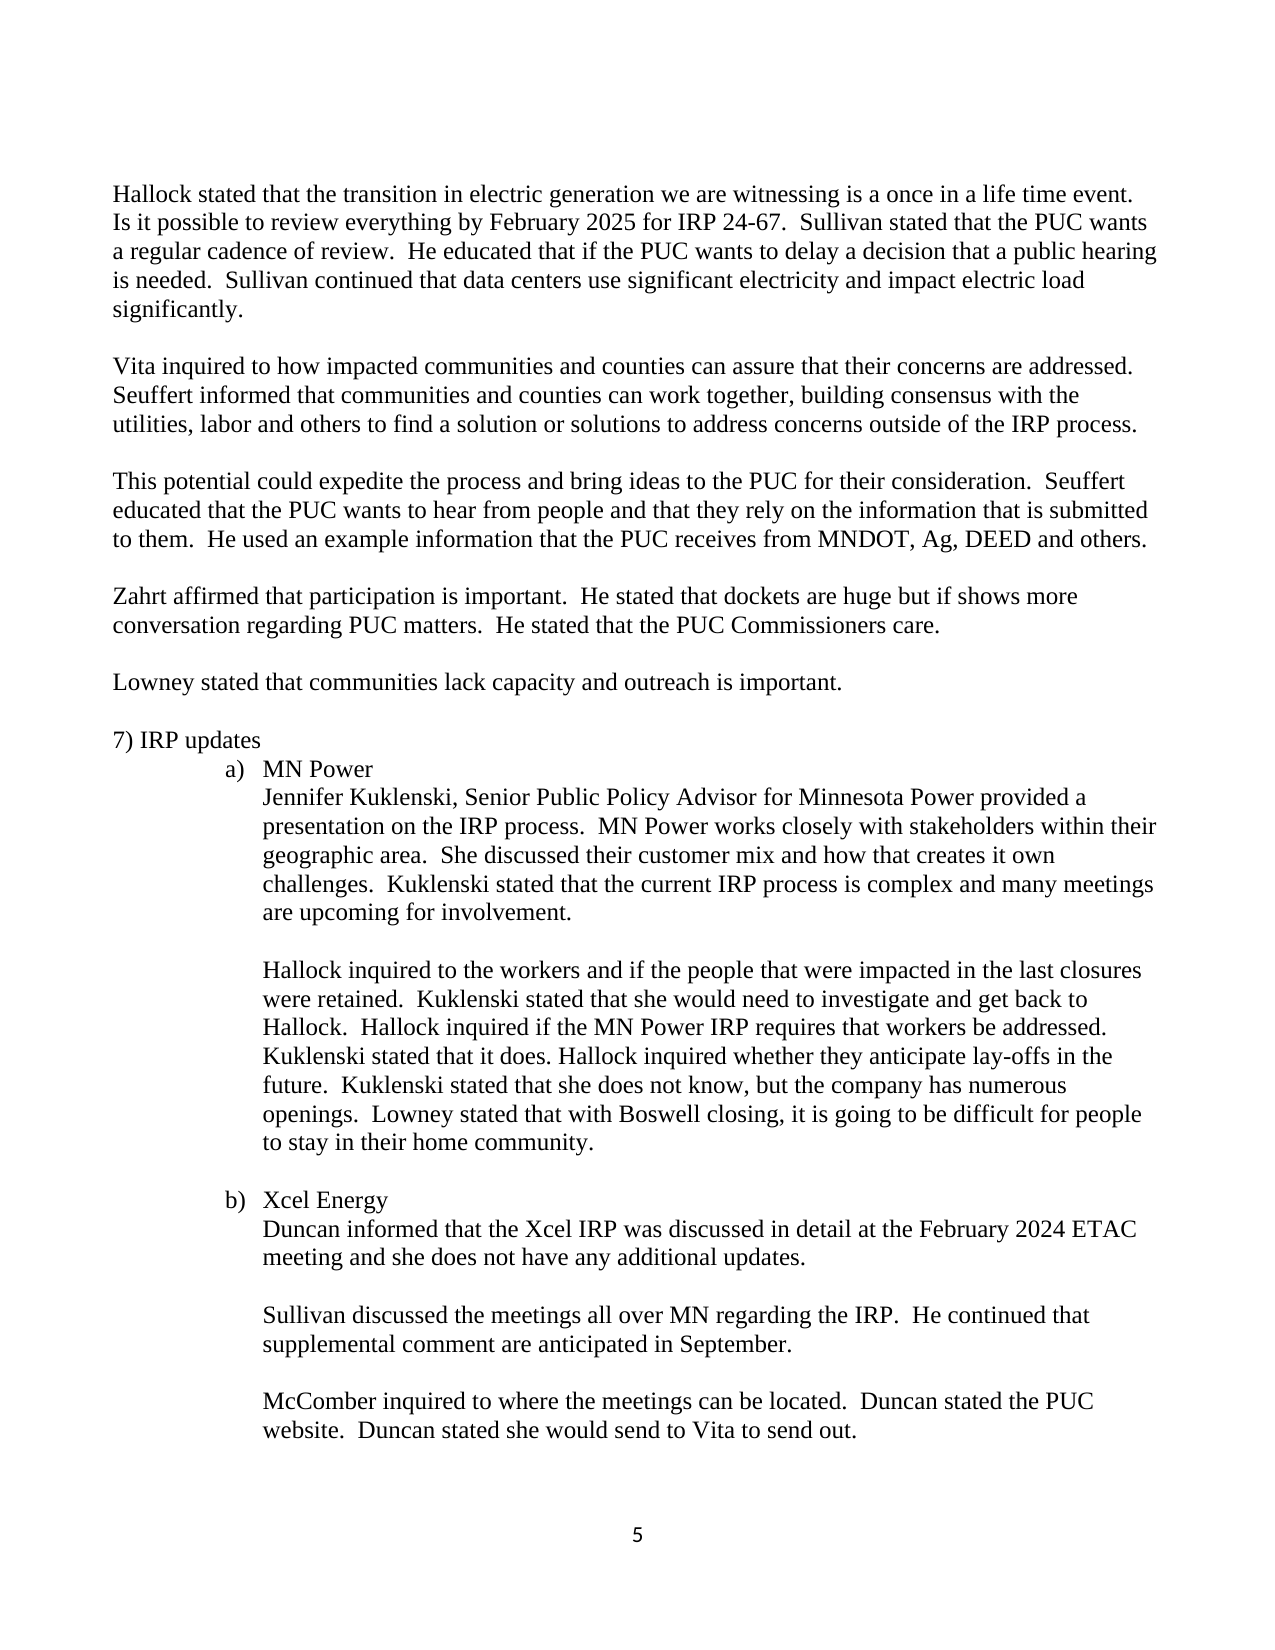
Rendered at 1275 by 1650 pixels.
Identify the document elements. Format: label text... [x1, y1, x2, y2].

text This potential could expedite the process and bring ideas to the PUC for their consideration. Seuffert educated that the PUC wants to hear from people and that they rely on the information that is submitted to them. He used an example information that the PUC receives from MNDOT, Ag, DEED and others. [112, 466, 1162, 552]
list McComber inquired to where the meetings can be located. Duncan stated the PUC website. Duncan stated she would send to Vita to send out. [262, 1386, 1162, 1444]
list Jennifer Kuklenski, Senior Public Policy Advisor for Minnesota Power provided a presentation on the IRP process. MN Power works closely with stakeholders within their geographic area. She discussed their customer mix and how that creates it own challenges. Kuklenski stated that the current IRP process is complex and many meetings are upcoming for involvement. [262, 782, 1162, 926]
list Sullivan discussed the meetings all over MN regarding the IRP. He continued that supplemental comment are anticipated in September. [262, 1300, 1162, 1357]
text Zahrt affirmed that participation is important. He stated that dockets are huge but if shows more conversation regarding PUC matters. He stated that the PUC Commissioners care. [112, 581, 1162, 639]
list Xcel Energy [225, 1185, 1162, 1214]
list IRP updates [112, 725, 1162, 754]
text Hallock stated that the transition in electric generation we are witnessing is a once in a life time event. Is it possible to review everything by February 2025 for IRP 24-67. Sullivan stated that the PUC wants a regular cadence of review. He educated that if the PUC wants to delay a decision that a public hearing is needed. Sullivan continued that data centers use significant electricity and impact electric load significantly. [112, 179, 1162, 322]
list Duncan informed that the Xcel IRP was discussed in detail at the February 2024 ETAC meeting and she does not have any additional updates. [262, 1214, 1162, 1271]
list Hallock inquired to the workers and if the people that were impacted in the last closures were retained. Kuklenski stated that she would need to investigate and get back to Hallock. Hallock inquired if the MN Power IRP requires that workers be addressed. Kuklenski stated that it does. Hallock inquired whether they anticipate lay-offs in the future. Kuklenski stated that she does not know, but the company has numerous openings. Lowney stated that with Boswell closing, it is going to be difficult for people to stay in their home community. [262, 955, 1162, 1156]
text Lowney stated that communities lack capacity and outreach is important. [112, 667, 1162, 696]
text Vita inquired to how impacted communities and counties can assure that their concerns are addressed. Seuffert informed that communities and counties can work together, building consensus with the utilities, labor and others to find a solution or solutions to address concerns outside of the IRP process. [112, 351, 1162, 437]
list MN Power [225, 754, 1162, 782]
